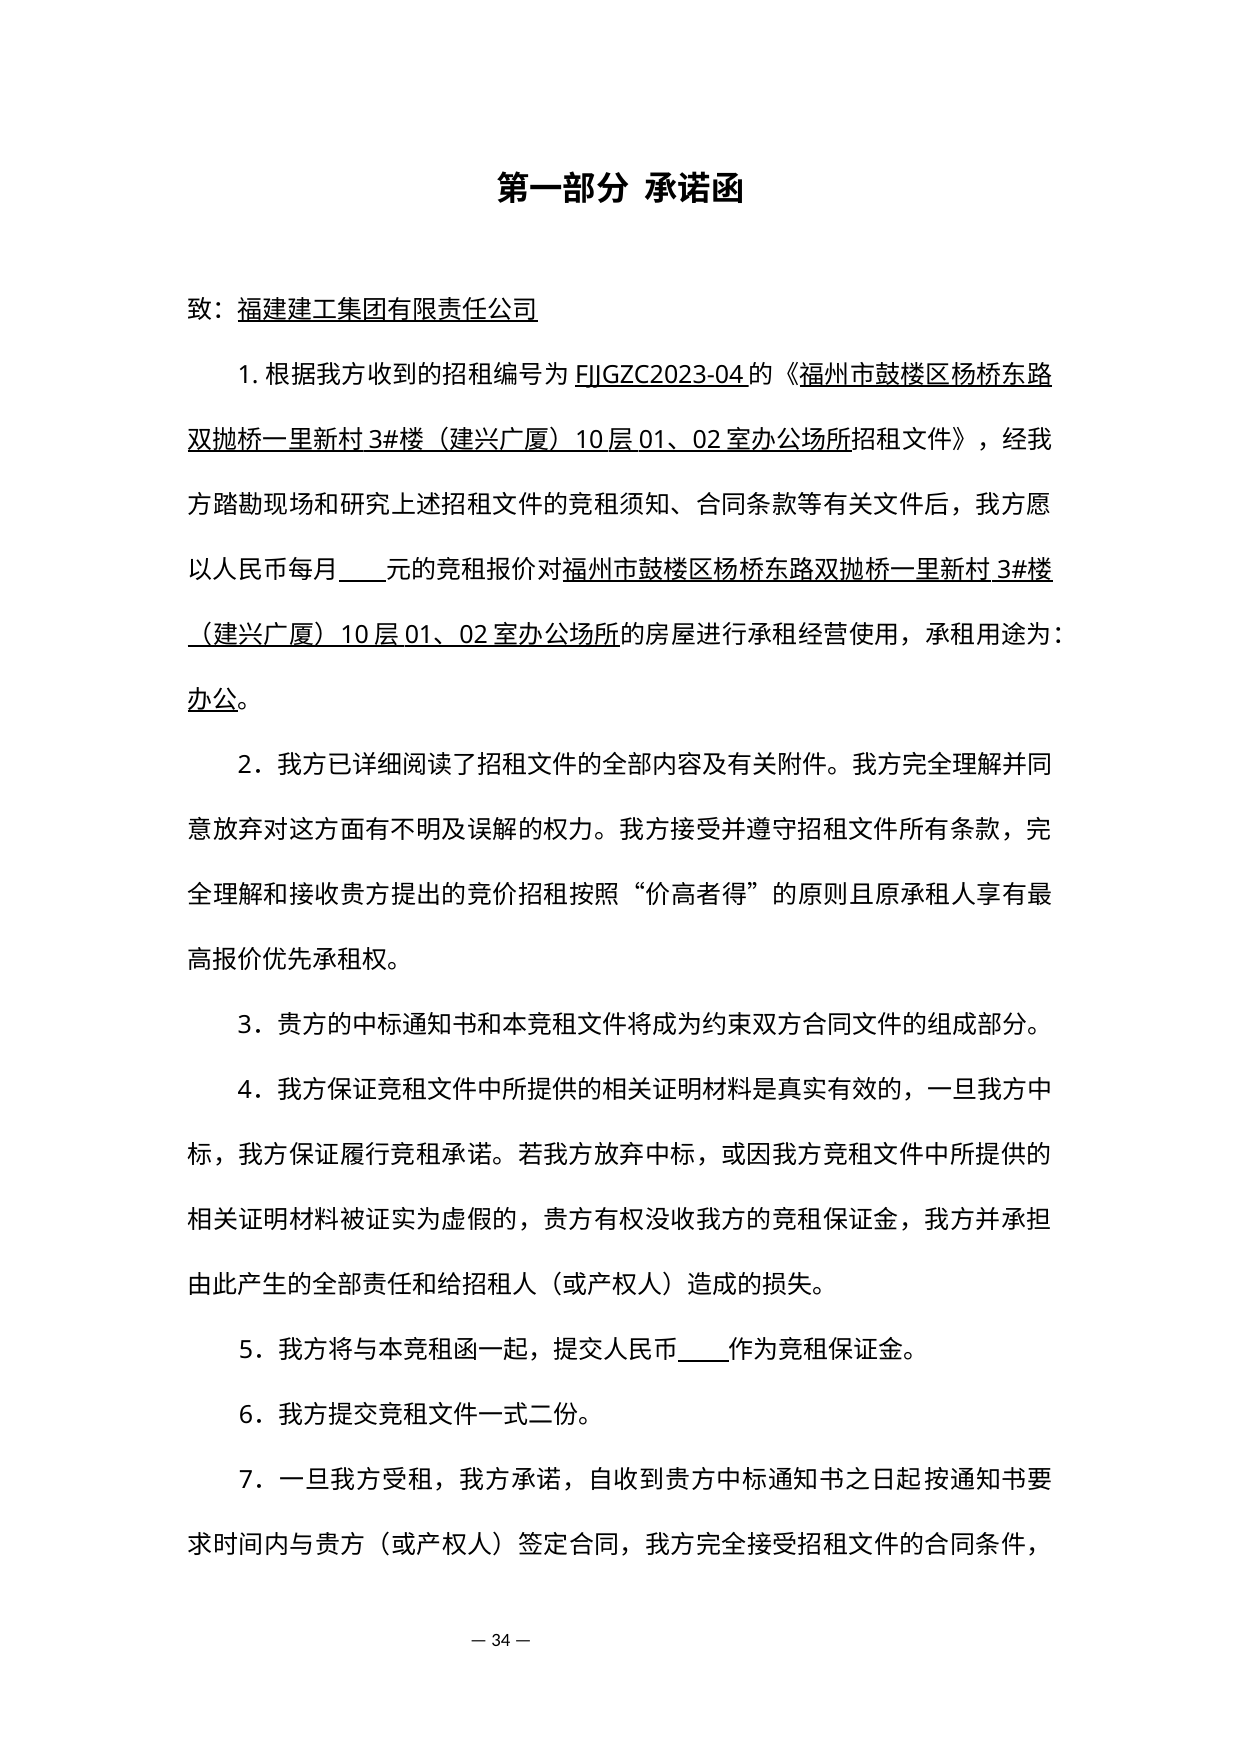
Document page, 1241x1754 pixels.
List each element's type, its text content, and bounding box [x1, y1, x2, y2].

text 3．贵方的中标通知书和本竞租文件将成为约束双方合同文件的组成部分。 [187, 990, 1053, 1055]
text 2．我方已详细阅读了招租文件的全部内容及有关附件。我方完全理解并同意放弃对这方面有不明及误解的权力。我方接受并遵守招租文件所有条款，完全理解和接收贵方提出的竞价招租按照“价高者得”的原则且原承租人享有最高报价优先承租权。 [187, 730, 1053, 990]
text 致：福建建工集团有限责任公司 [187, 275, 1053, 340]
text 1. 根据我方收到的招租编号为FJJGZC2023-04的《福州市鼓楼区杨桥东路双抛桥一里新村3#楼（建兴广厦）10层01、02室办公场所招租文件》，经我方踏勘现场和研究上述招租文件的竞租须知、合同条款等有关文件后，我方愿以人民币每月 元的竞租报价对福州市鼓楼区杨桥东路双抛桥一里新村3#楼（建兴广厦）10层01、02室办公场所的房屋进行承租经营使用，承租用途为：办公。 [187, 340, 1053, 730]
text 6．我方提交竞租文件一式二份。 [187, 1380, 1053, 1445]
text 第一部分 承诺函 [187, 162, 1053, 210]
text 4．我方保证竞租文件中所提供的相关证明材料是真实有效的，一旦我方中标，我方保证履行竞租承诺。若我方放弃中标，或因我方竞租文件中所提供的相关证明材料被证实为虚假的，贵方有权没收我方的竞租保证金，我方并承担由此产生的全部责任和给招租人（或产权人）造成的损失。 [187, 1055, 1053, 1315]
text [187, 1445, 1053, 1575]
text 5．我方将与本竞租函一起，提交人民币 作为竞租保证金。 [187, 1315, 1053, 1380]
